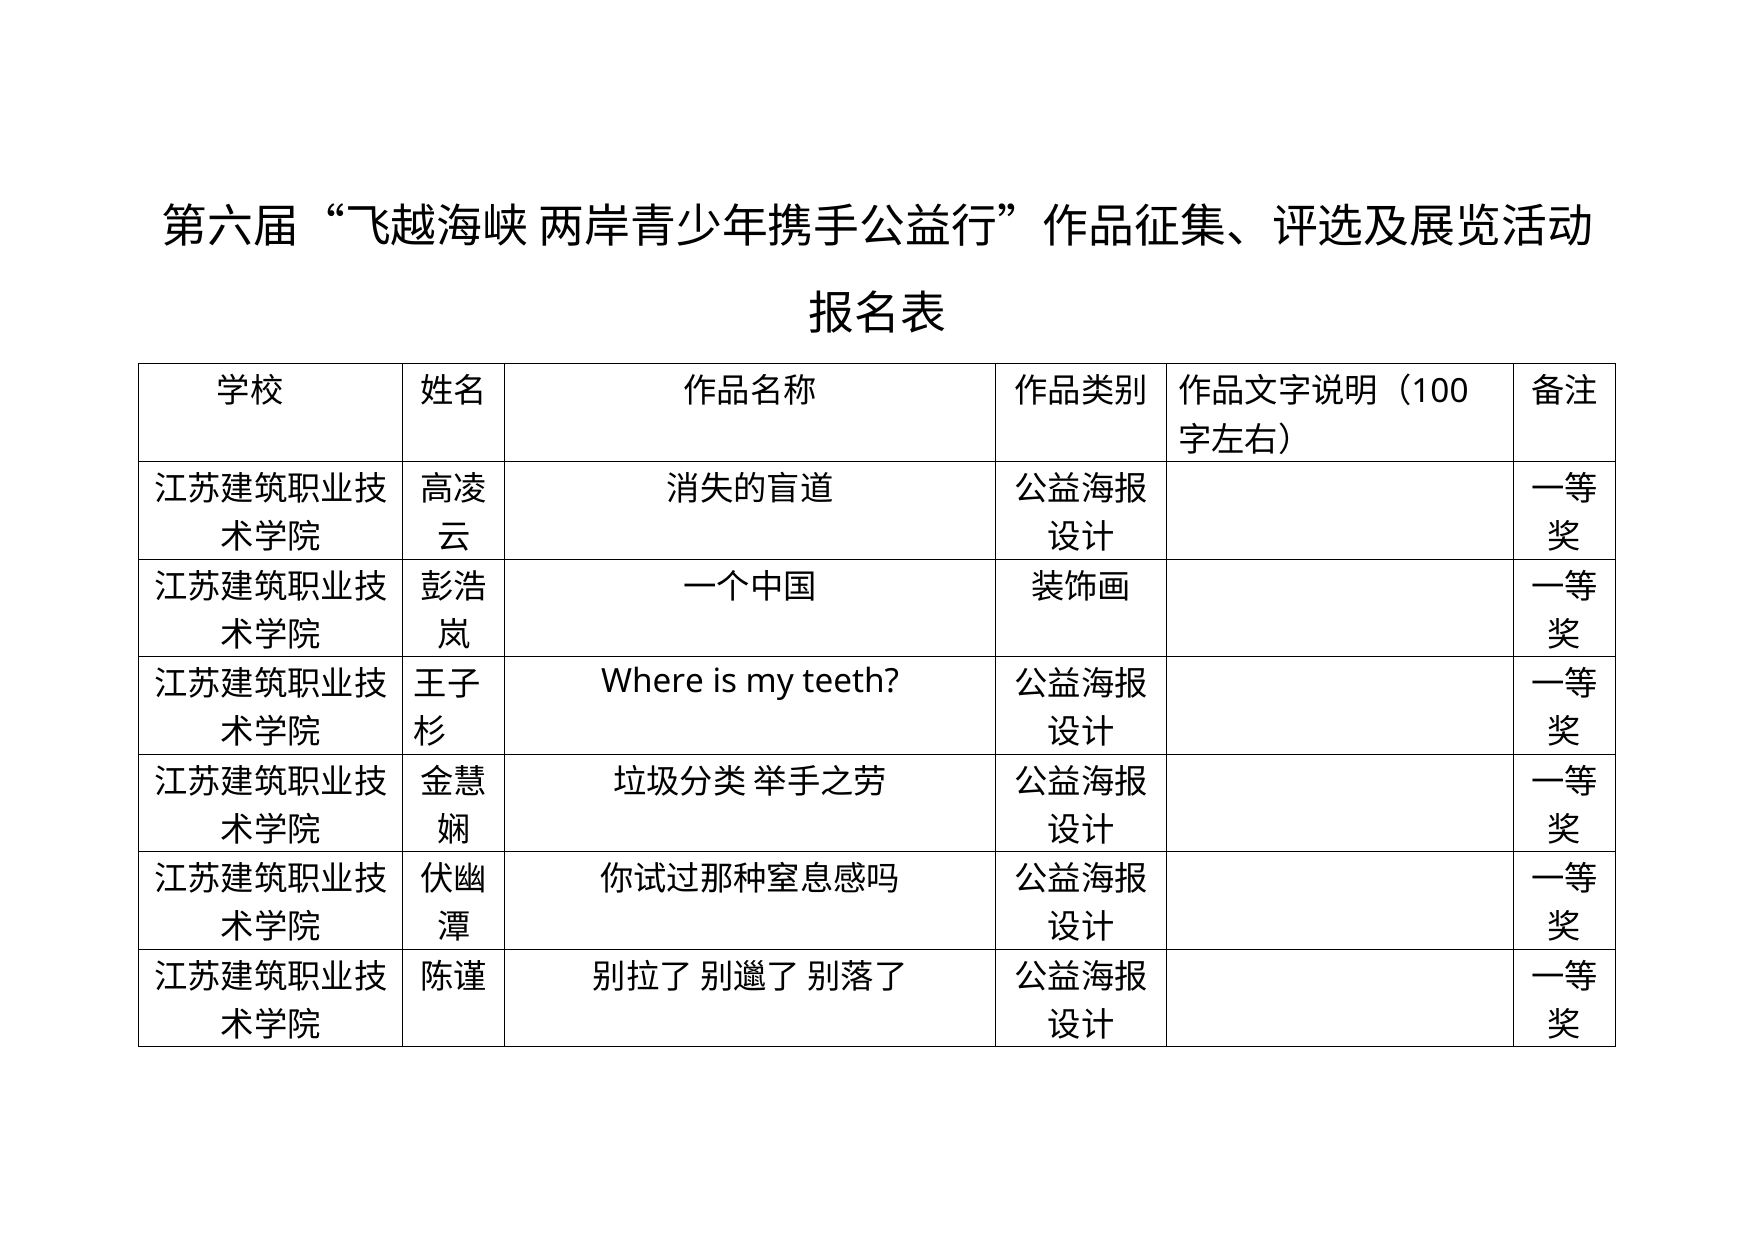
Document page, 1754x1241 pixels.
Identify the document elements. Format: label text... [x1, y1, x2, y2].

table_header 作品类别 [996, 364, 1166, 461]
table_cell 你试过那种窒息感吗 [505, 852, 995, 948]
table_cell 装饰画 [996, 560, 1166, 656]
text 第六届“飞越海峡 两岸青少年携手公益行”作品征集、评选及展览活动 [150, 189, 1604, 255]
table_cell 公益海报设计 [996, 462, 1166, 558]
table_cell 陈谨 [403, 950, 504, 1046]
table_cell 江苏建筑职业技术学院 [139, 755, 402, 851]
table_cell 消失的盲道 [505, 462, 995, 558]
table_cell 公益海报设计 [996, 950, 1166, 1046]
table_cell 公益海报设计 [996, 755, 1166, 851]
text 报名表 [150, 276, 1604, 342]
table_cell 一等奖 [1514, 560, 1615, 656]
table_cell 金慧娴 [403, 755, 504, 851]
table_cell 高凌云 [403, 462, 504, 558]
table_cell 一等奖 [1514, 657, 1615, 753]
table_cell [1167, 560, 1513, 656]
table_cell 一等奖 [1514, 852, 1615, 948]
table_cell 江苏建筑职业技术学院 [139, 852, 402, 948]
table_cell [1167, 950, 1513, 1046]
table_cell 江苏建筑职业技术学院 [139, 950, 402, 1046]
table_cell [1167, 462, 1513, 558]
table_cell 伏幽潭 [403, 852, 504, 948]
table_cell 江苏建筑职业技术学院 [139, 560, 402, 656]
table_cell 一个中国 [505, 560, 995, 656]
table_cell 彭浩岚 [403, 560, 504, 656]
table_cell [1167, 852, 1513, 948]
table_header 姓名 [403, 364, 504, 461]
table_cell 别拉了 别邋了 别落了 [505, 950, 995, 1046]
table_cell 王子杉 [403, 657, 504, 753]
table_header 学校 [139, 364, 402, 461]
table_cell 江苏建筑职业技术学院 [139, 657, 402, 753]
table_cell [1167, 657, 1513, 753]
table_header 作品名称 [505, 364, 995, 461]
table_cell Where is my teeth? [505, 657, 995, 753]
table_cell 一等奖 [1514, 462, 1615, 558]
table_header 作品文字说明（100字左右） [1167, 364, 1513, 461]
table_cell 一等奖 [1514, 755, 1615, 851]
table_cell 公益海报设计 [996, 657, 1166, 753]
table_cell 江苏建筑职业技术学院 [139, 462, 402, 558]
table_cell [1167, 755, 1513, 851]
table_cell 一等奖 [1514, 950, 1615, 1046]
table_cell 垃圾分类 举手之劳 [505, 755, 995, 851]
table_cell 公益海报设计 [996, 852, 1166, 948]
table_header 备注 [1514, 364, 1615, 461]
